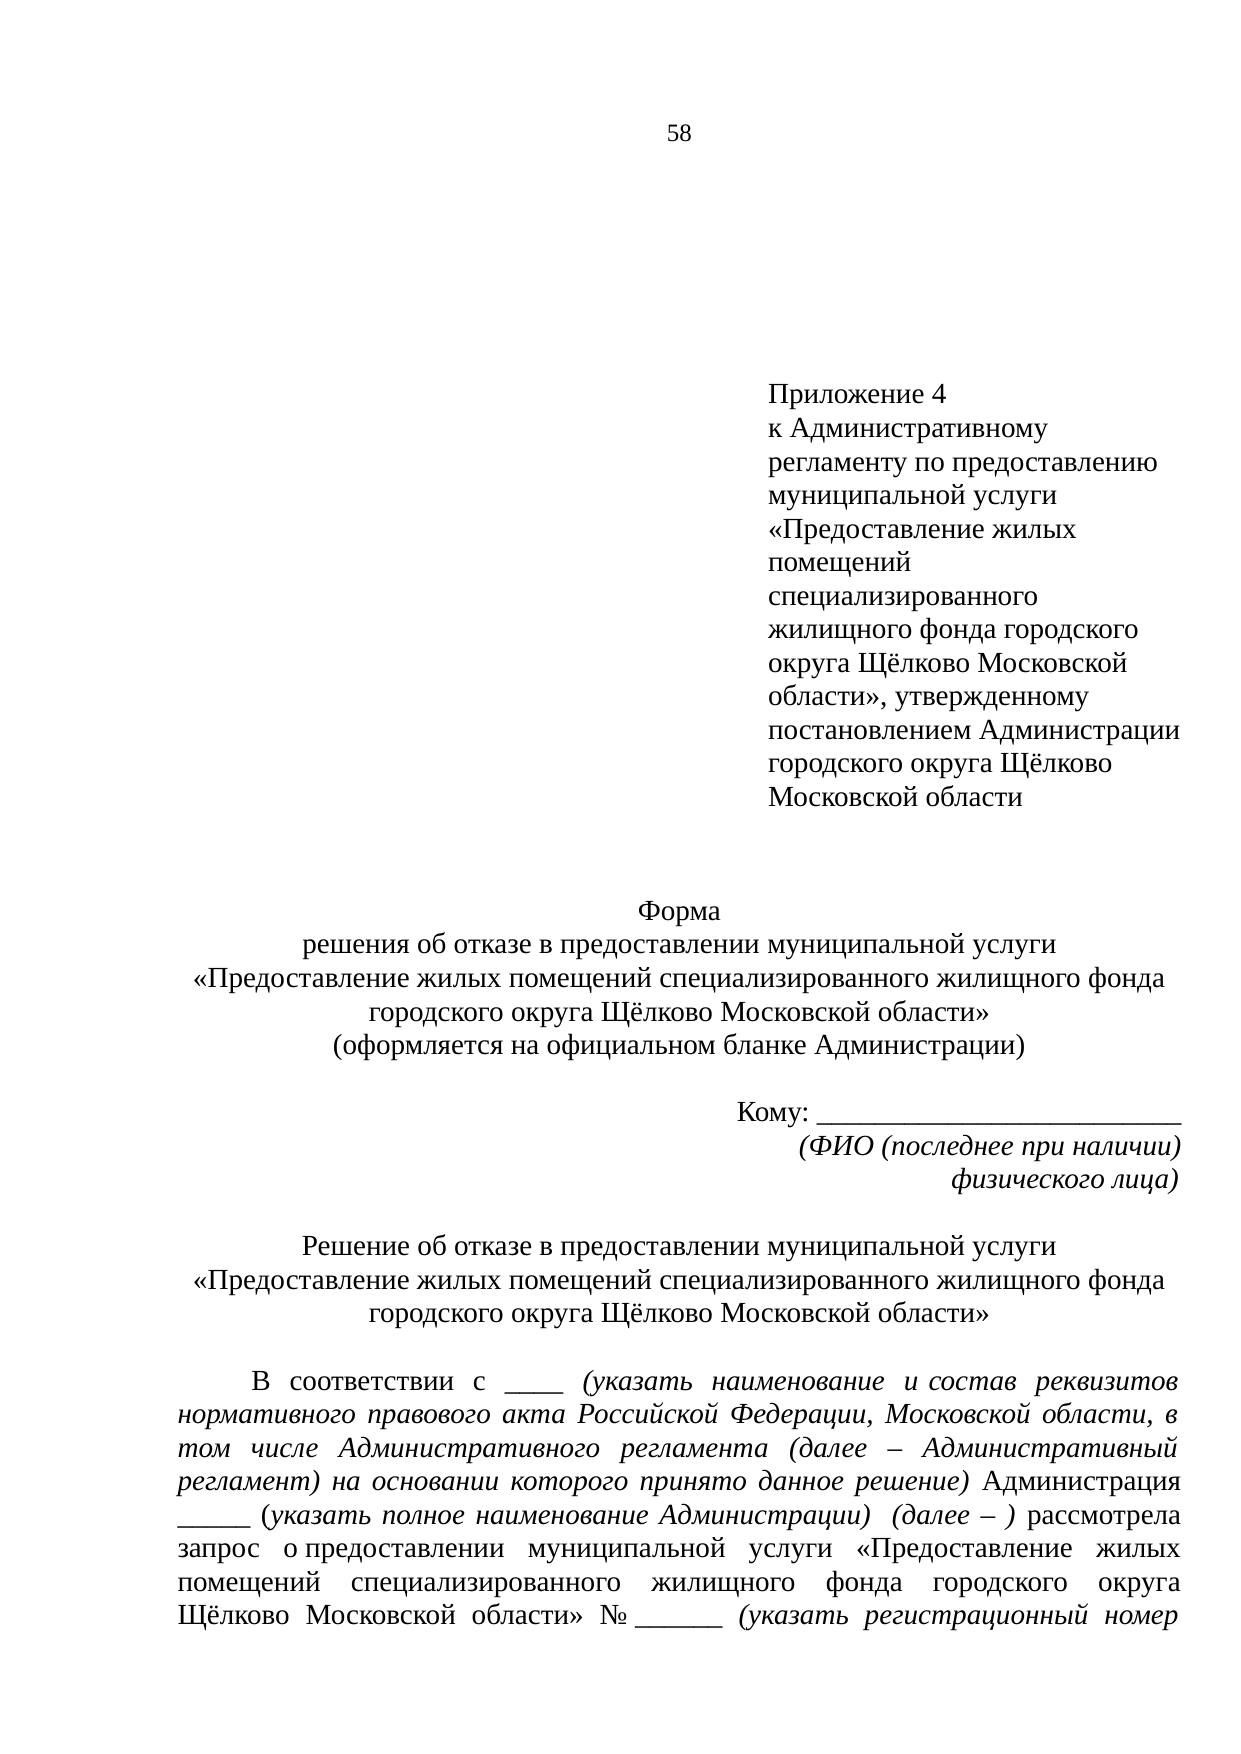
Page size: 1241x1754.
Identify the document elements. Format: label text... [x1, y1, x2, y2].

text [177, 1363, 1181, 1631]
text к Административному регламенту по предоставлению муниципальной услуги «Предоставление жилых помещений специализированного жилищного фонда городского округа Щёлково Московской области», утвержденному постановлением Администрации городского округа Щёлково Московской области [768, 410, 1181, 813]
text Форма [177, 893, 1181, 927]
text Решение об отказе в предоставлении муниципальной услуги [177, 1228, 1181, 1262]
text (ФИО (последнее при наличии) [177, 1128, 1181, 1161]
text физического лица) [177, 1161, 1181, 1195]
text решения об отказе в предоставлении муниципальной услуги [177, 927, 1181, 960]
text Приложение 4 [768, 377, 1181, 410]
text «Предоставление жилых помещений специализированного жилищного фонда городского округа Щёлково Московской области» [177, 1262, 1181, 1329]
text Кому: _________________________ [177, 1094, 1181, 1128]
text «Предоставление жилых помещений специализированного жилищного фонда городского округа Щёлково Московской области» [177, 960, 1181, 1027]
text (оформляется на официальном бланке Администрации) [177, 1027, 1181, 1061]
